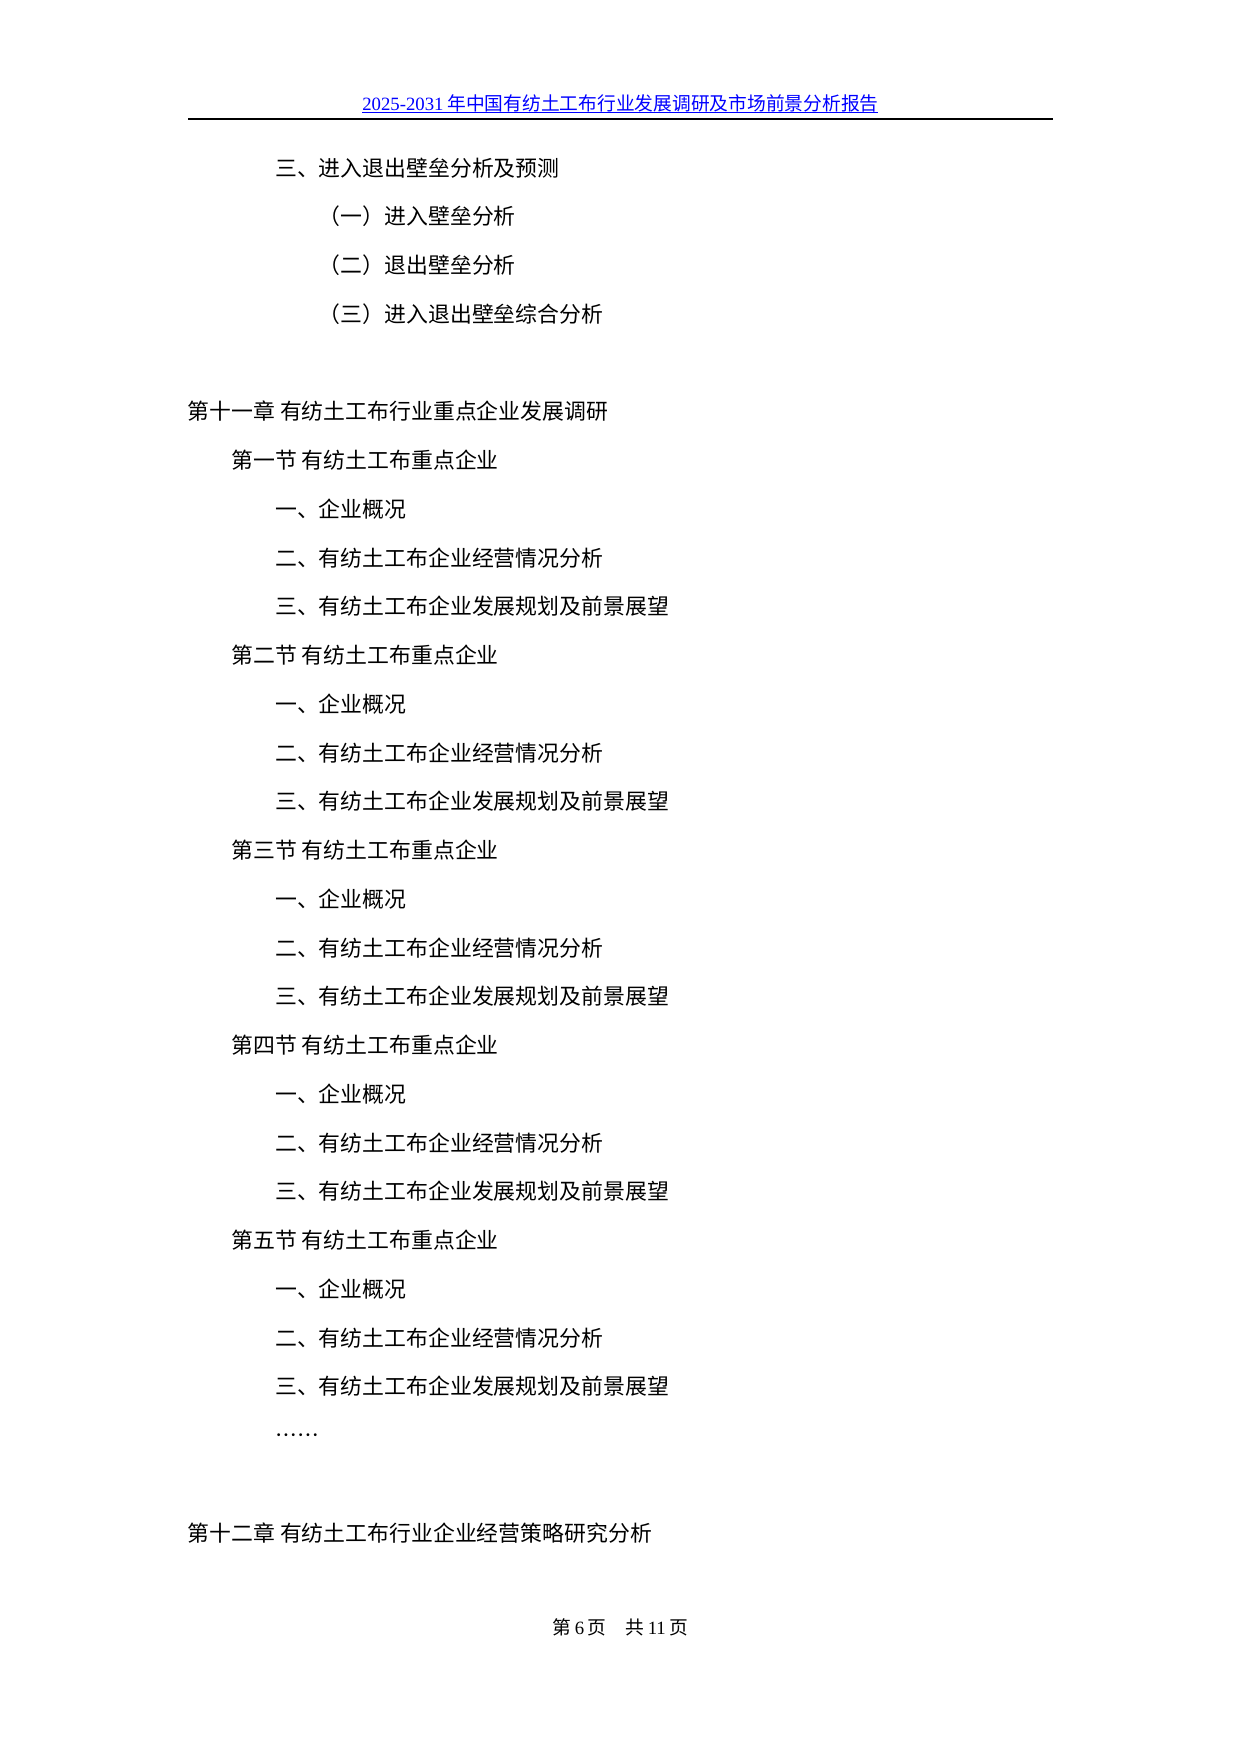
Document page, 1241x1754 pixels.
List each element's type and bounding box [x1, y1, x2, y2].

text [187, 150, 1053, 1548]
